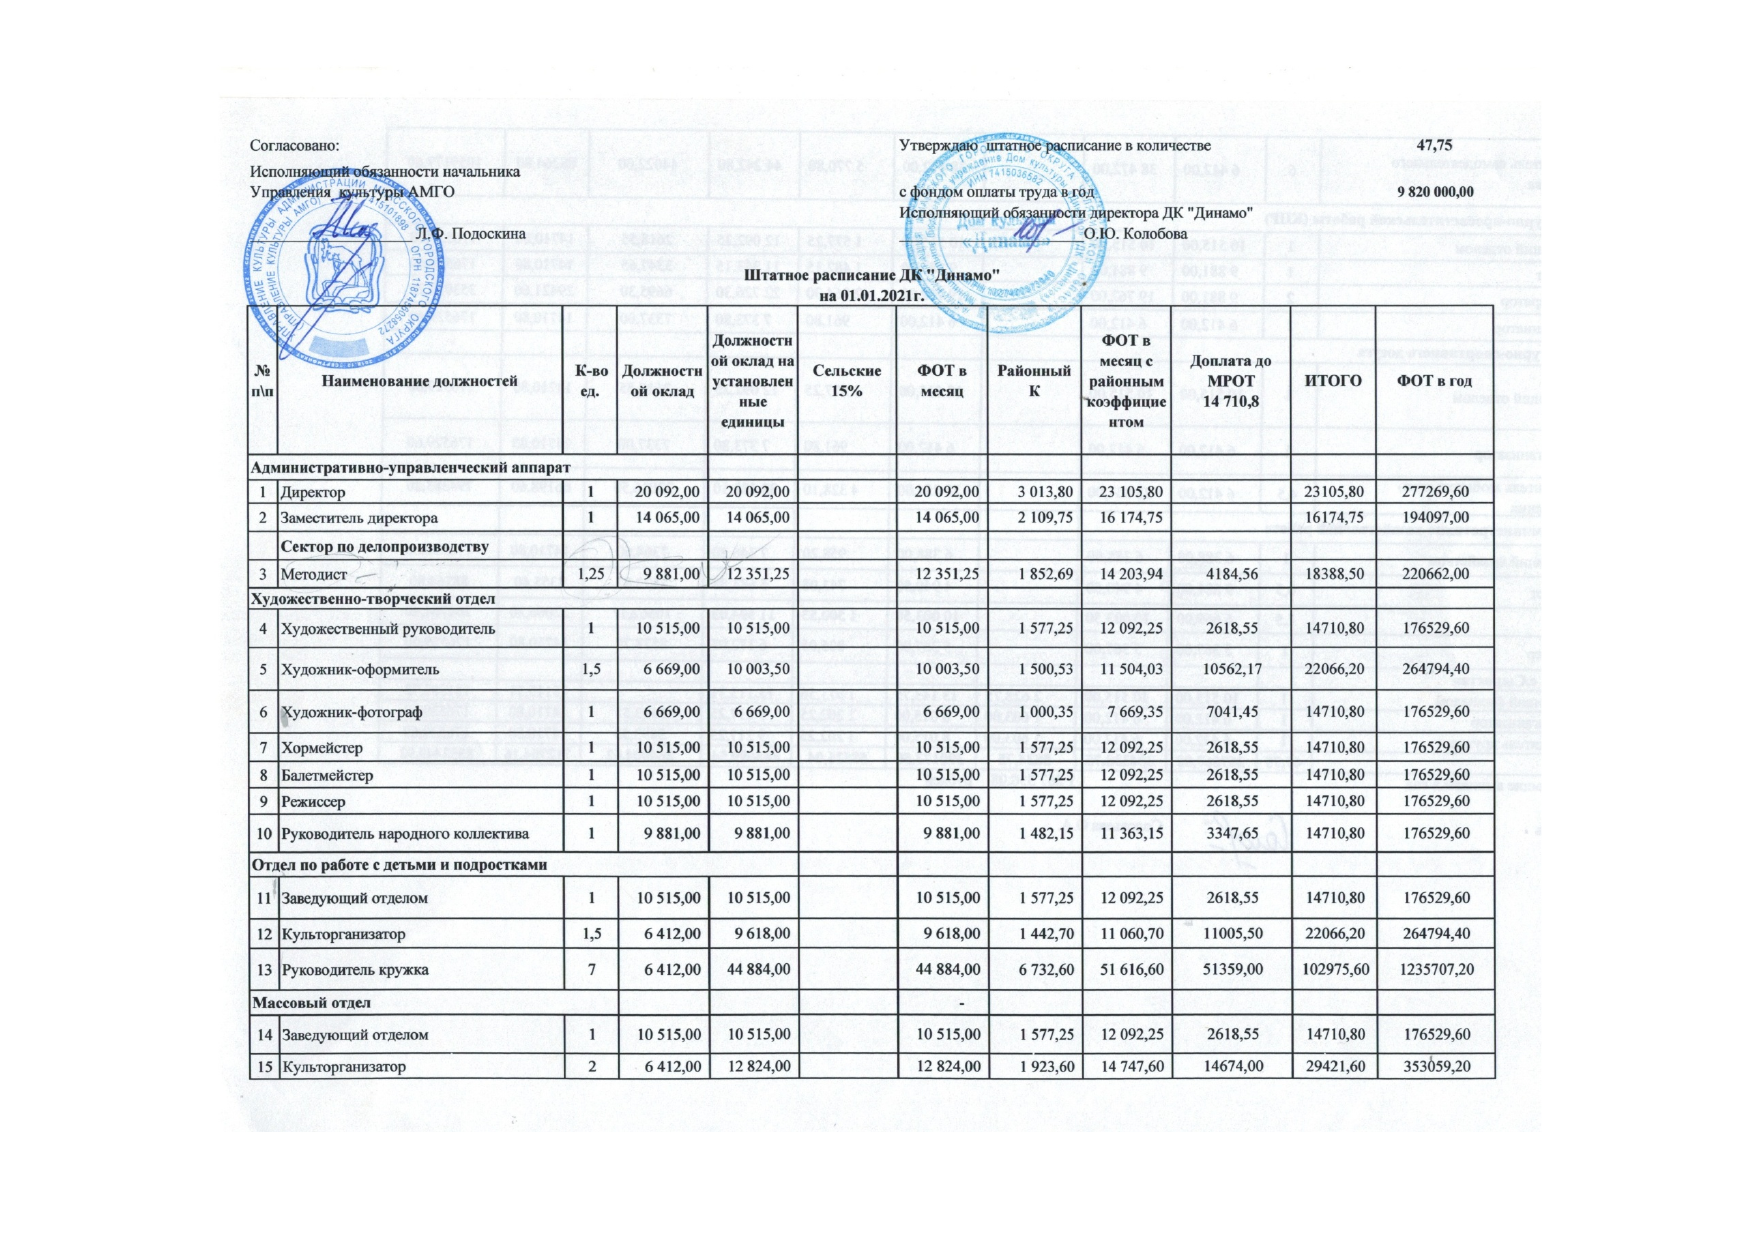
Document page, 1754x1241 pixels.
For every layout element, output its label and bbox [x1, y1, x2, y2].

picture [212, 59, 1542, 1132]
